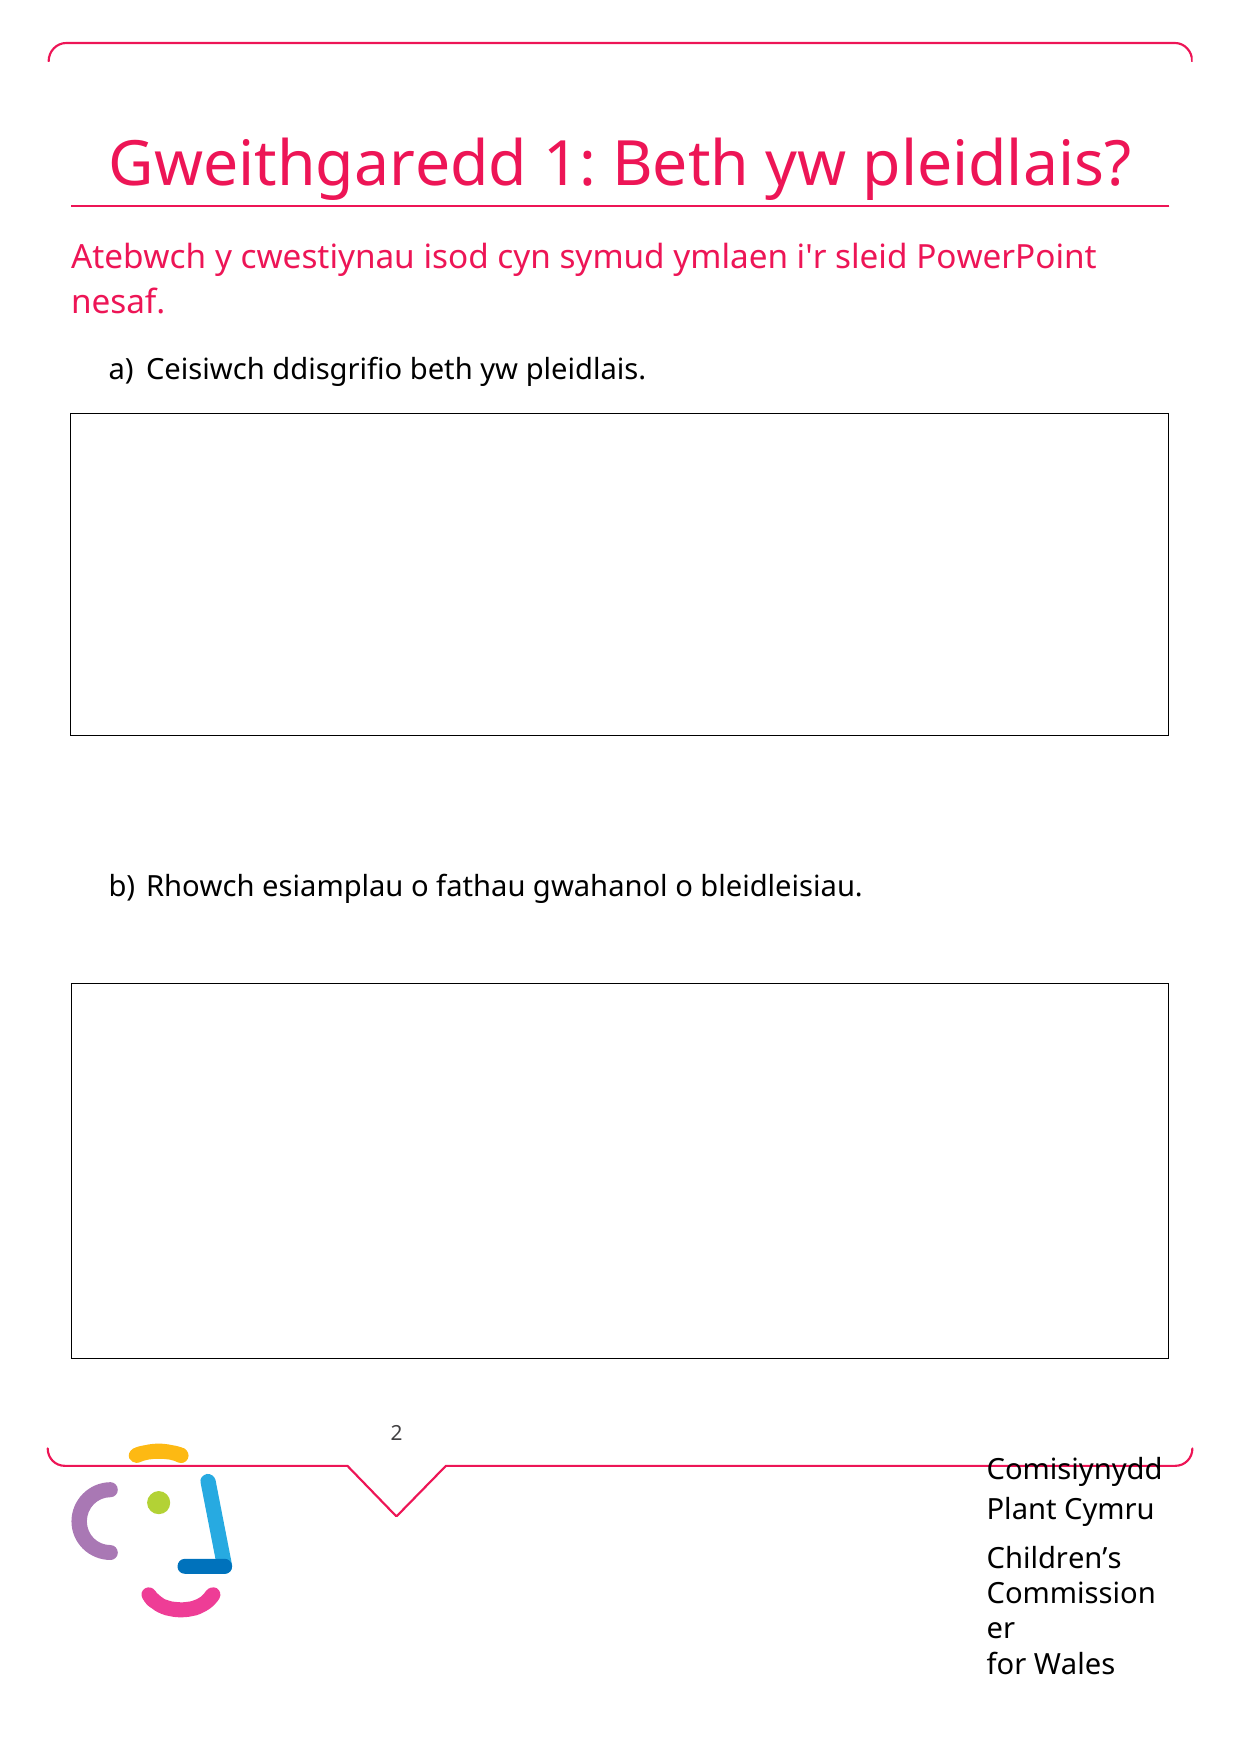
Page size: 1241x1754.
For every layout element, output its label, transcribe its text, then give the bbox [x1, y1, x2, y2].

table_header [71, 414, 1168, 734]
list Ceisiwch ddisgrifio beth yw pleidlais. [108, 348, 1169, 388]
list Rhowch esiamplau o fathau gwahanol o bleidleisiau. [108, 865, 1169, 905]
table_header [72, 984, 1168, 1358]
subtitle Atebwch y cwestiynau isod cyn symud ymlaen i'r sleid PowerPoint nesaf. [71, 232, 1169, 323]
title Gweithgaredd 1: Beth yw pleidlais? [71, 118, 1169, 205]
